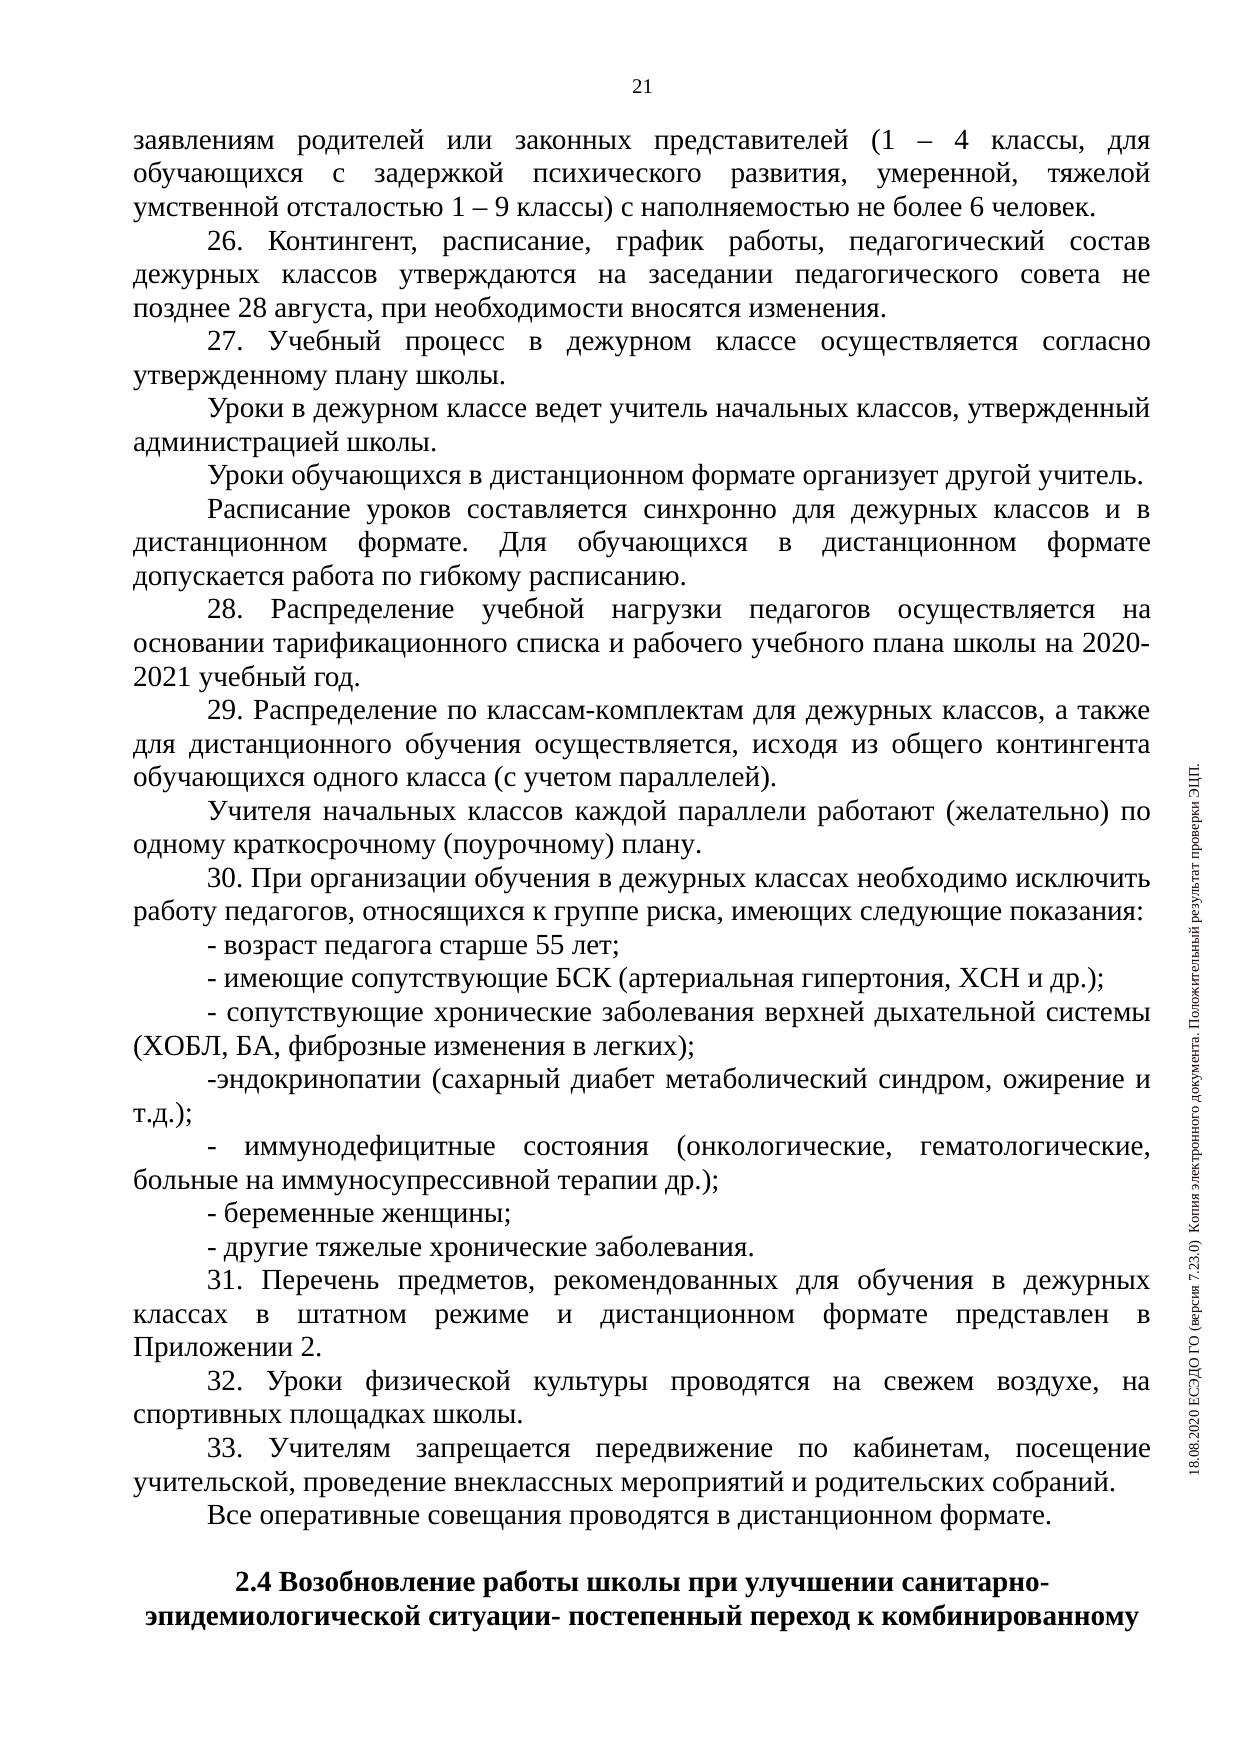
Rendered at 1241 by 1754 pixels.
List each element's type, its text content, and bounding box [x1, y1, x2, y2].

text 27. Учебный процесс в дежурном классе осуществляется согласно утвержденному плану школы. [133, 323, 1152, 390]
text 28. Распределение учебной нагрузки педагогов осуществляется на основании тарификационного списка и рабочего учебного плана школы на 2020-2021 учебный год. [133, 592, 1152, 692]
text - другие тяжелые хронические заболевания. [133, 1229, 1152, 1262]
text - имеющие сопутствующие БСК (артериальная гипертония, ХСН и др.); [133, 961, 1152, 994]
text Уроки обучающихся в дистанционном формате организует другой учитель. [133, 457, 1152, 491]
text Все оперативные совещания проводятся в дистанционном формате. [133, 1497, 1152, 1531]
text 33. Учителям запрещается передвижение по кабинетам, посещение учительской, проведение внеклассных мероприятий и родительских собраний. [133, 1430, 1152, 1497]
text Уроки в дежурном классе ведет учитель начальных классов, утвержденный администрацией школы. [133, 390, 1152, 457]
text -эндокринопатии (сахарный диабет метаболический синдром, ожирение и т.д.); [133, 1061, 1152, 1128]
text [133, 122, 1152, 223]
text - иммунодефицитные состояния (онкологические, гематологические, больные на иммуносупрессивной терапии др.); [133, 1128, 1152, 1195]
text Учителя начальных классов каждой параллели работают (желательно) по одному краткосрочному (поурочному) плану. [133, 793, 1152, 860]
text 26. Контингент, расписание, график работы, педагогический состав дежурных классов утверждаются на заседании педагогического совета не позднее 28 августа, при необходимости вносятся изменения. [133, 223, 1152, 323]
text 30. При организации обучения в дежурных классах необходимо исключить работу педагогов, относящихся к группе риска, имеющих следующие показания: [133, 860, 1152, 927]
text 32. Уроки физической культуры проводятся на свежем воздухе, на спортивных площадках школы. [133, 1363, 1152, 1430]
text 31. Перечень предметов, рекомендованных для обучения в дежурных классах в штатном режиме и дистанционном формате представлен в Приложении 2. [133, 1262, 1152, 1363]
text - возраст педагога старше 55 лет; [133, 927, 1152, 961]
text Расписание уроков составляется синхронно для дежурных классов и в дистанционном формате. Для обучающихся в дистанционном формате допускается работа по гибкому расписанию. [133, 491, 1152, 592]
text - сопутствующие хронические заболевания верхней дыхательной системы (ХОБЛ, БА, фиброзные изменения в легких); [133, 994, 1152, 1061]
text - беременные женщины; [133, 1195, 1152, 1229]
text 29. Распределение по классам-комплектам для дежурных классов, а также для дистанционного обучения осуществляется, исходя из общего контингента обучающихся одного класса (с учетом параллелей). [133, 692, 1152, 793]
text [133, 1564, 1152, 1631]
